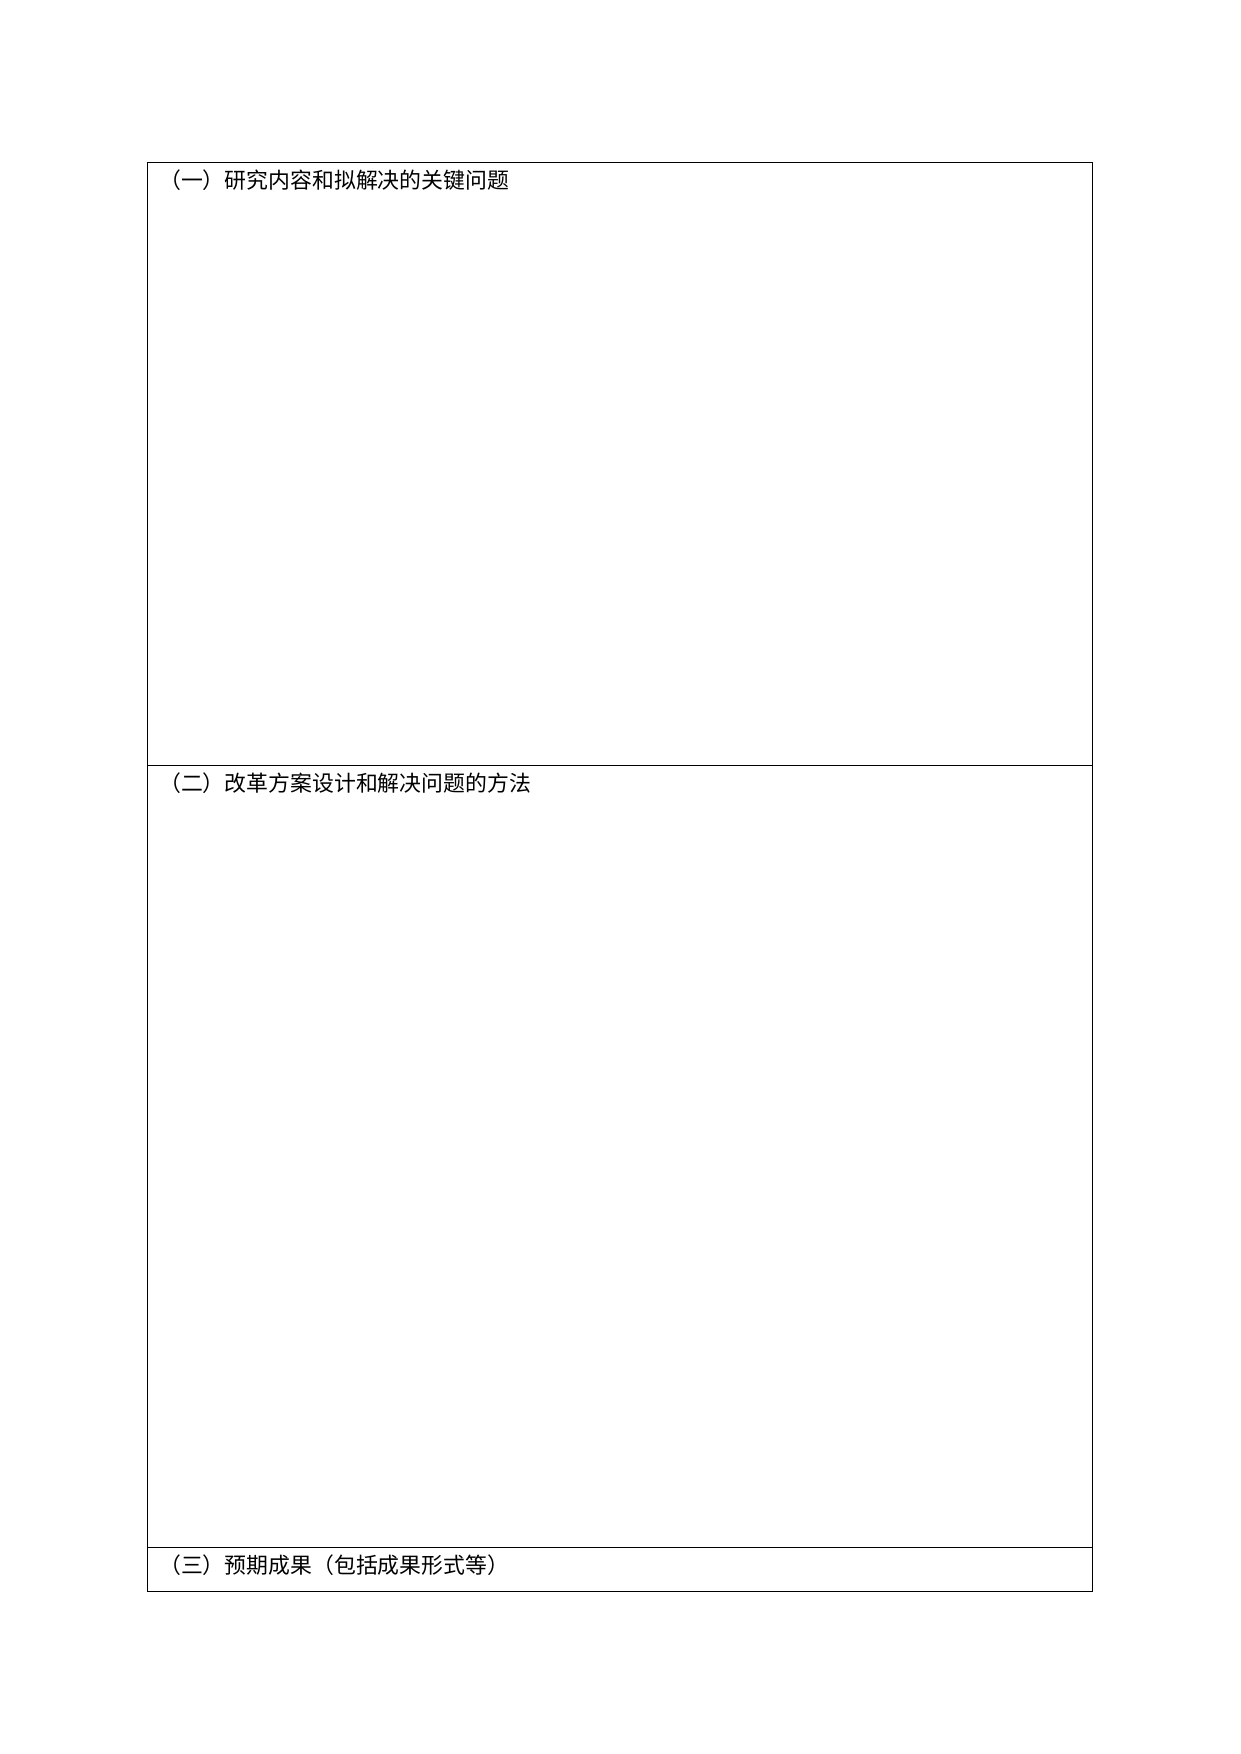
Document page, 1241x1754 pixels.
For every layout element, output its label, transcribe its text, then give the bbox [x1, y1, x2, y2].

table_header （一）研究内容和拟解决的关键问题 [148, 163, 1092, 765]
table_cell （二）改革方案设计和解决问题的方法 [148, 766, 1092, 1547]
table_cell （三）预期成果（包括成果形式等） [148, 1548, 1092, 1591]
